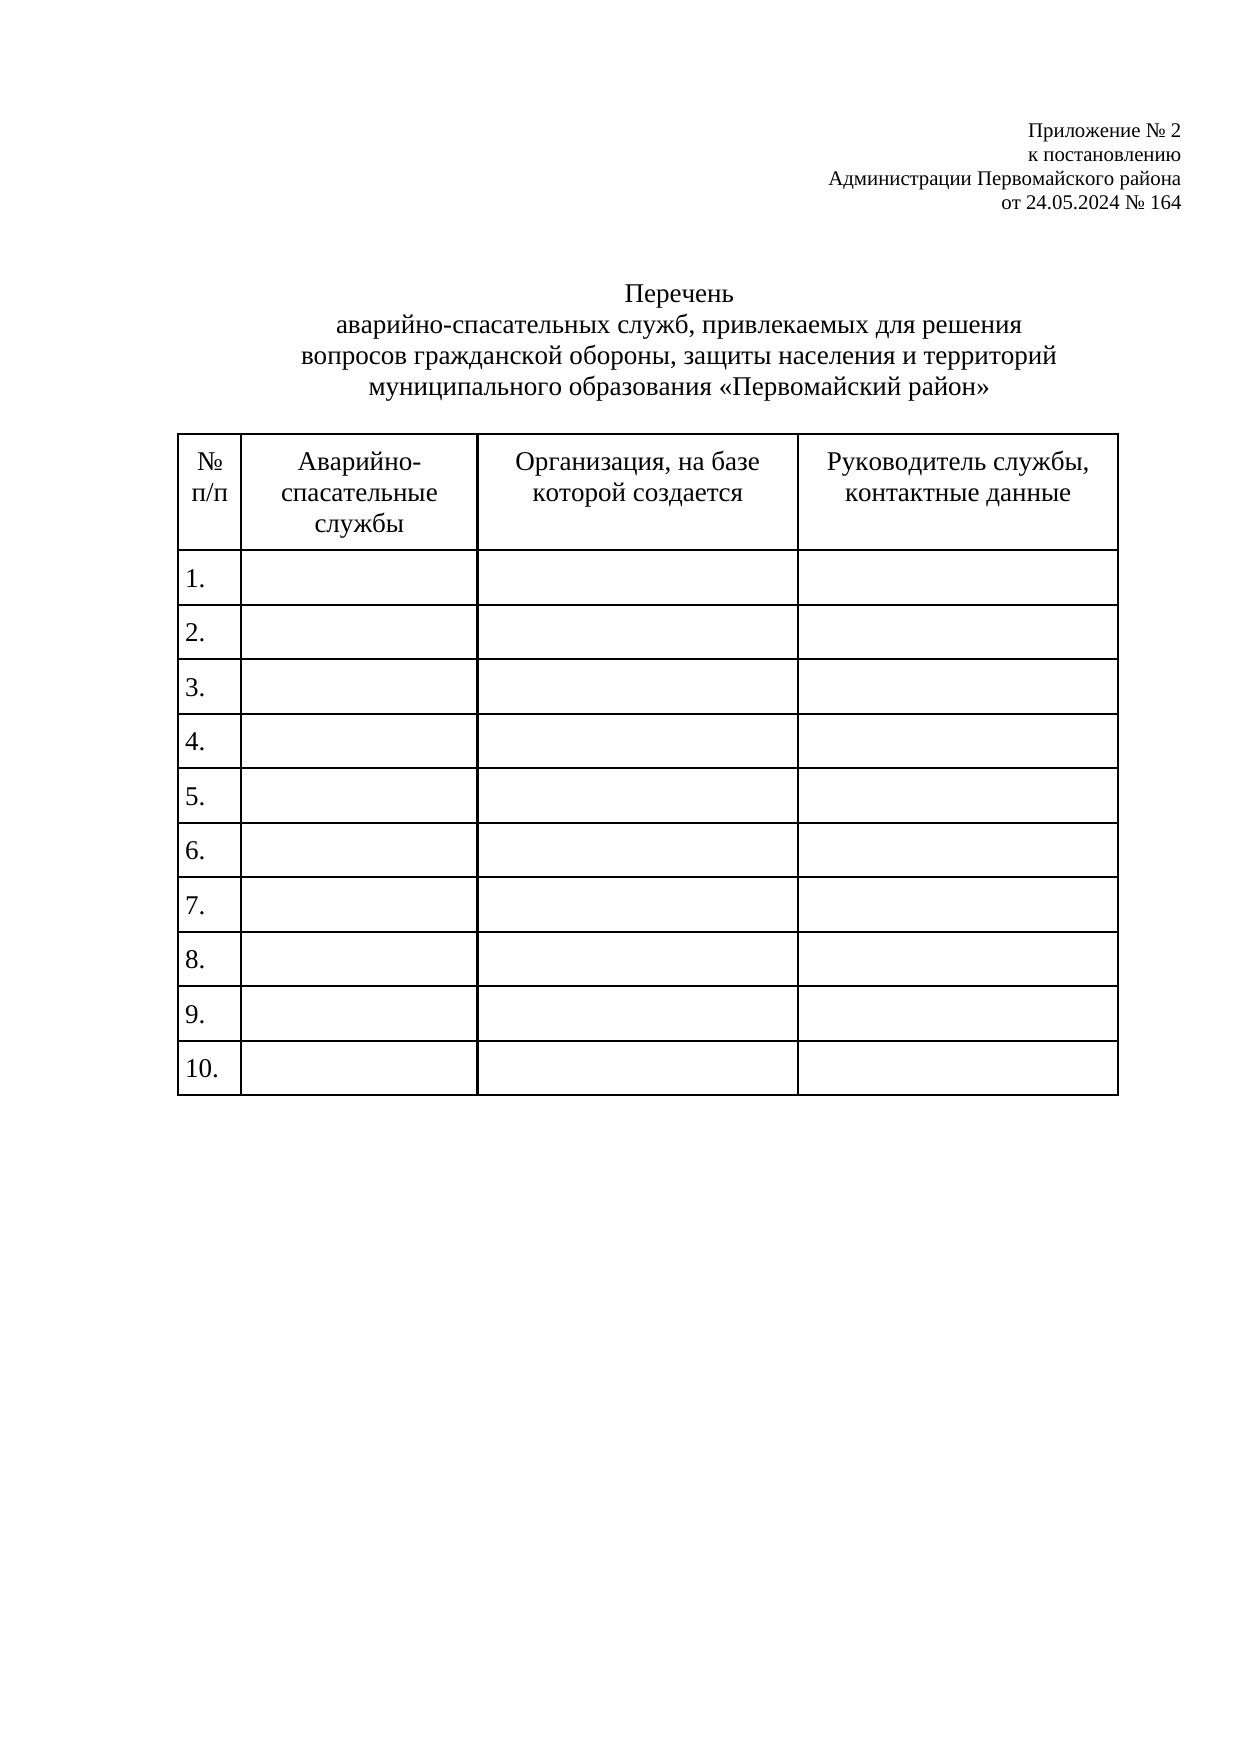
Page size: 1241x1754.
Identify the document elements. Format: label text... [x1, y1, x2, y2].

text муниципального образования «Первомайский район» [177, 370, 1181, 401]
table_cell 3. [179, 660, 240, 713]
table_cell [799, 878, 1117, 931]
table_cell [479, 769, 797, 822]
table_cell 4. [179, 715, 240, 767]
table_cell [799, 769, 1117, 822]
table_cell 5. [179, 769, 240, 822]
text Приложение № 2 [177, 118, 1181, 142]
table_cell [799, 551, 1117, 604]
table_cell 7. [179, 878, 240, 931]
table_cell [479, 987, 797, 1039]
table_cell [242, 769, 476, 822]
table_cell [479, 824, 797, 876]
table_cell 2. [179, 606, 240, 658]
text Администрации Первомайского района [177, 166, 1181, 190]
table_cell [799, 987, 1117, 1039]
text Перечень [177, 277, 1181, 308]
text к постановлению [177, 142, 1181, 166]
table_cell [799, 660, 1117, 713]
table_cell 9. [179, 987, 240, 1039]
table_header Аварийно-спасательные службы [242, 435, 476, 549]
text от 24.05.2024 № 164 [177, 190, 1181, 214]
table_cell [242, 933, 476, 985]
table_cell [242, 987, 476, 1039]
table_cell 8. [179, 933, 240, 985]
table_cell [242, 824, 476, 876]
table_header Организация, на базе которой создается [479, 435, 797, 549]
table_cell 10. [179, 1042, 240, 1094]
table_cell [799, 933, 1117, 985]
table_cell 6. [179, 824, 240, 876]
table_cell [479, 1042, 797, 1094]
table_cell [799, 606, 1117, 658]
table_cell [242, 551, 476, 604]
table_cell [479, 606, 797, 658]
table_cell [479, 551, 797, 604]
table_cell [242, 1042, 476, 1094]
table_cell [479, 660, 797, 713]
table_cell [479, 715, 797, 767]
table_header Руководитель службы, контактные данные [799, 435, 1117, 549]
table_cell [242, 606, 476, 658]
table_cell [242, 878, 476, 931]
table_cell [799, 1042, 1117, 1094]
table_cell [479, 933, 797, 985]
table_cell [479, 878, 797, 931]
table_cell [799, 715, 1117, 767]
text вопросов гражданской обороны, защиты населения и территорий [177, 339, 1181, 370]
table_header № п/п [179, 435, 240, 549]
table_cell [242, 660, 476, 713]
table_cell [242, 715, 476, 767]
text аварийно-спасательных служб, привлекаемых для решения [177, 308, 1181, 339]
table_cell 1. [179, 551, 240, 604]
table_cell [799, 824, 1117, 876]
